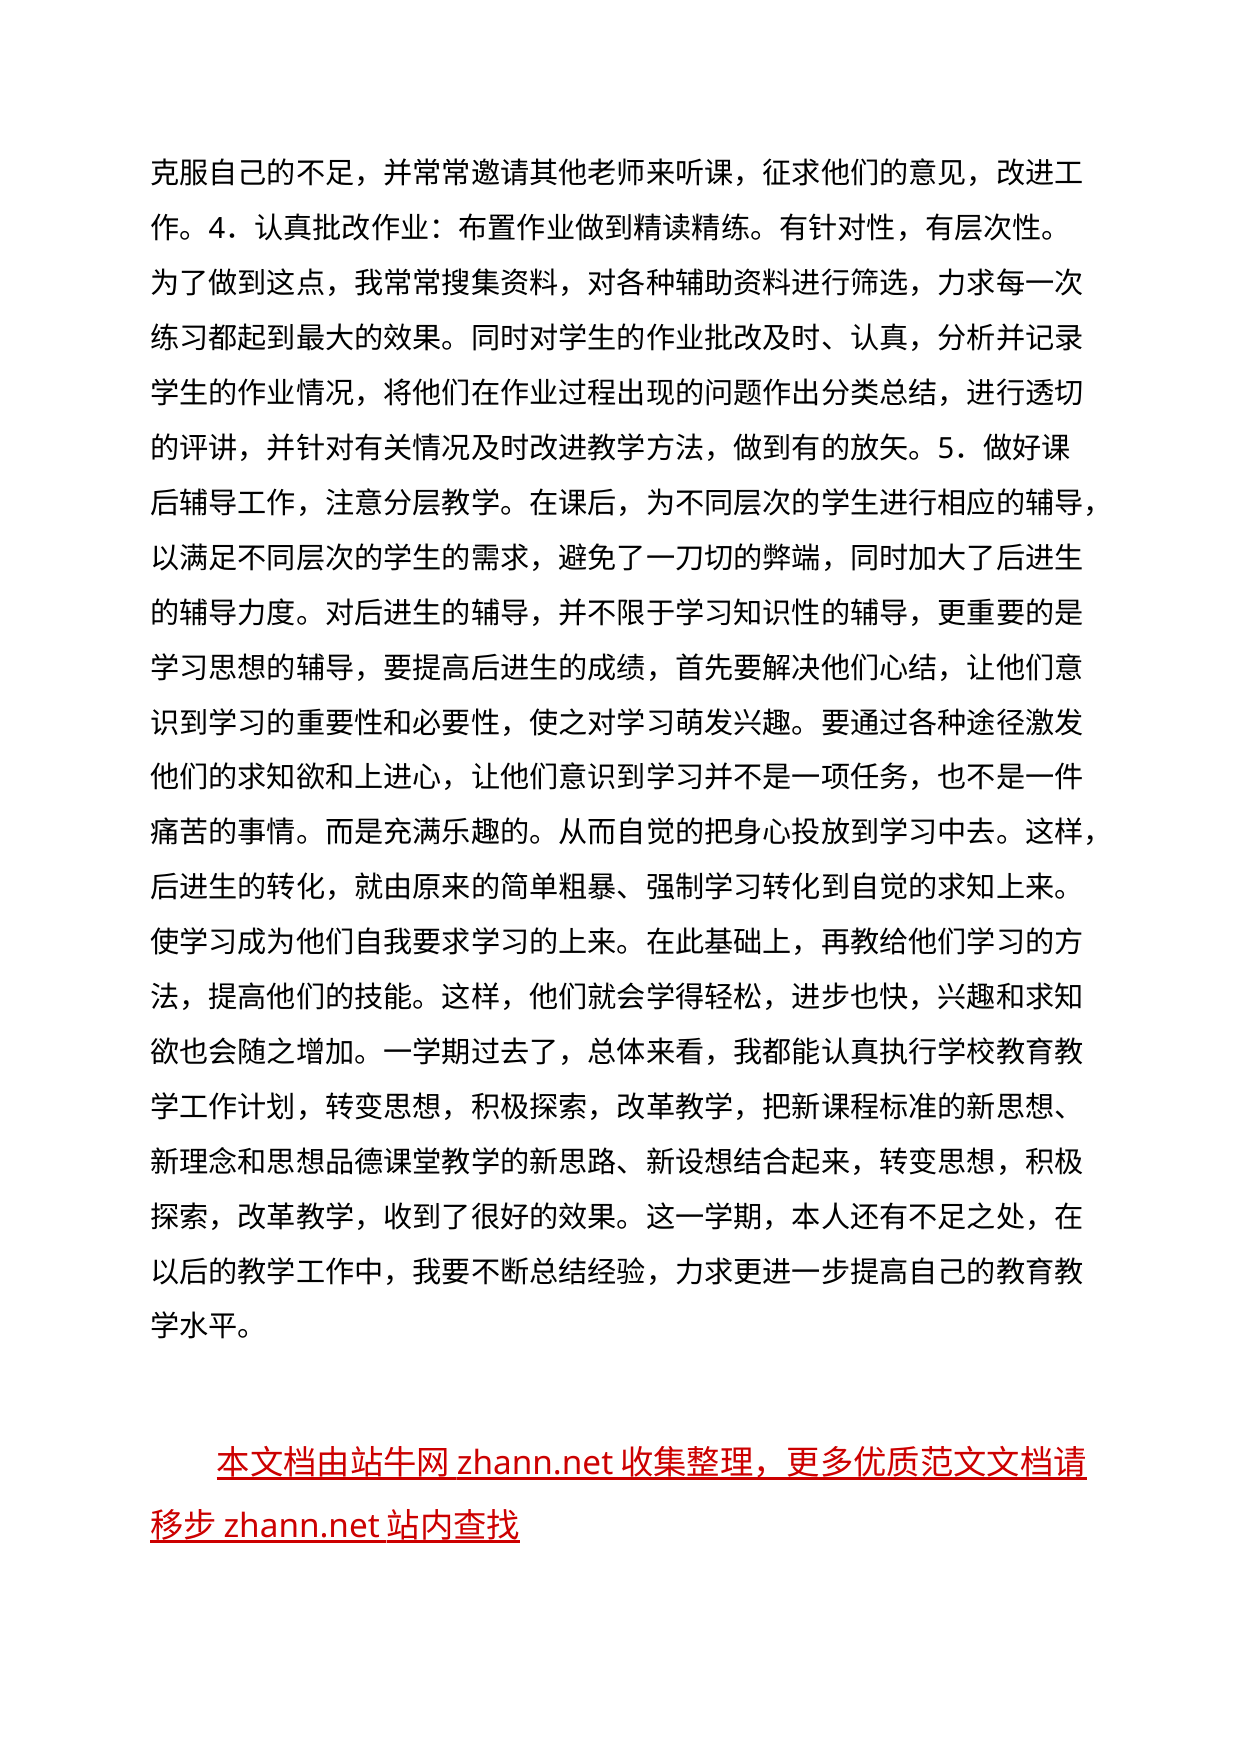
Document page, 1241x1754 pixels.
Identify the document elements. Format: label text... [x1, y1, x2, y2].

text 本文档由站牛网zhann.net收集整理，更多优质范文文档请移步zhann.net站内查找 [150, 1436, 1090, 1547]
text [150, 150, 1090, 1345]
